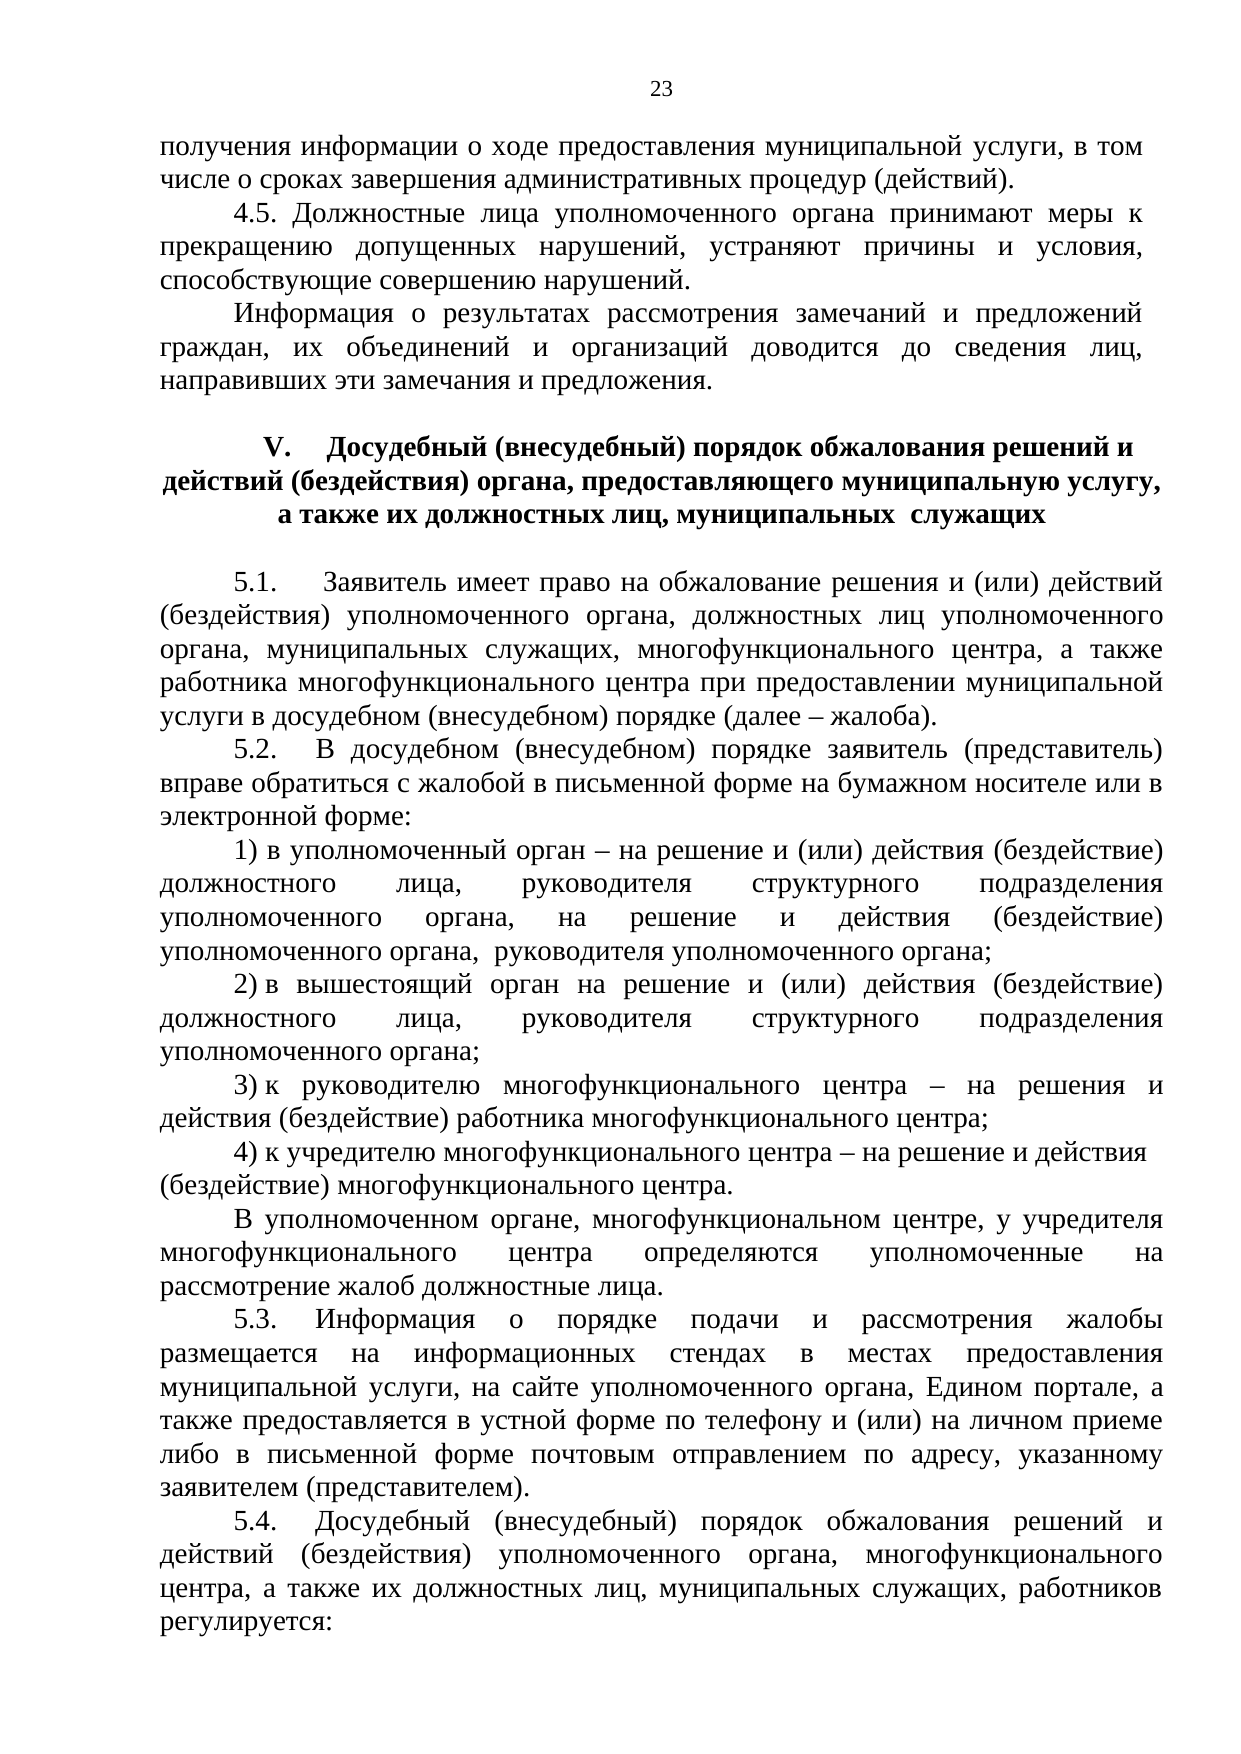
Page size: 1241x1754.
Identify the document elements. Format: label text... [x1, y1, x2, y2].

list Информация о порядке подачи и рассмотрения жалобы размещается на информационных стендах в местах предоставления муниципальной услуги, на сайте уполномоченного органа, Едином портале, а также предоставляется в устной форме по телефону и (или) на личном приеме либо в письменной форме почтовым отправлением по адресу, указанному заявителем (представителем). [159, 1302, 1163, 1503]
list В досудебном (внесудебном) порядке заявитель (представитель) вправе обратиться с жалобой в письменной форме на бумажном носителе или в электронной форме: [159, 731, 1163, 832]
text 3) к руководителю многофункционального центра – на решения и действия (бездействие) работника многофункционального центра; [159, 1067, 1163, 1134]
text 2) в вышестоящий орган на решение и (или) действия (бездействие) должностного лица, руководителя структурного подразделения уполномоченного органа; [159, 966, 1163, 1067]
subtitle Информация о результатах рассмотрения замечаний и предложений граждан, их объединений и организаций доводится до сведения лиц, направивших эти замечания и предложения. [159, 295, 1143, 396]
text 1) в уполномоченный орган – на решение и (или) действия (бездействие) должностного лица, руководителя структурного подразделения уполномоченного органа, на решение и действия (бездействие) уполномоченного органа, руководителя уполномоченного органа; [159, 832, 1163, 966]
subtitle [159, 128, 1143, 195]
subtitle 4.5. Должностные лица уполномоченного органа принимают меры к прекращению допущенных нарушений, устраняют причины и условия, способствующие совершению нарушений. [159, 195, 1143, 295]
text В уполномоченном органе, многофункциональном центре, у учредителя многофункционального центра определяются уполномоченные на рассмотрение жалоб должностные лица. [159, 1201, 1163, 1302]
subtitle Досудебный (внесудебный) порядок обжалования решений и действий (бездействия) органа, предоставляющего муниципальную услугу, а также их должностных лиц, муниципальных служащих [159, 429, 1163, 530]
list Досудебный (внесудебный) порядок обжалования решений и действий (бездействия) уполномоченного органа, многофункционального центра, а также их должностных лиц, муниципальных служащих, работников регулируется: [159, 1503, 1163, 1637]
text 4) к учредителю многофункционального центра – на решение и действия (бездействие) многофункционального центра. [159, 1134, 1163, 1201]
list Заявитель имеет право на обжалование решения и (или) действий (бездействия) уполномоченного органа, должностных лиц уполномоченного органа, муниципальных служащих, многофункционального центра, а также работника многофункционального центра при предоставлении муниципальной услуги в досудебном (внесудебном) порядке (далее – жалоба). [159, 564, 1163, 731]
